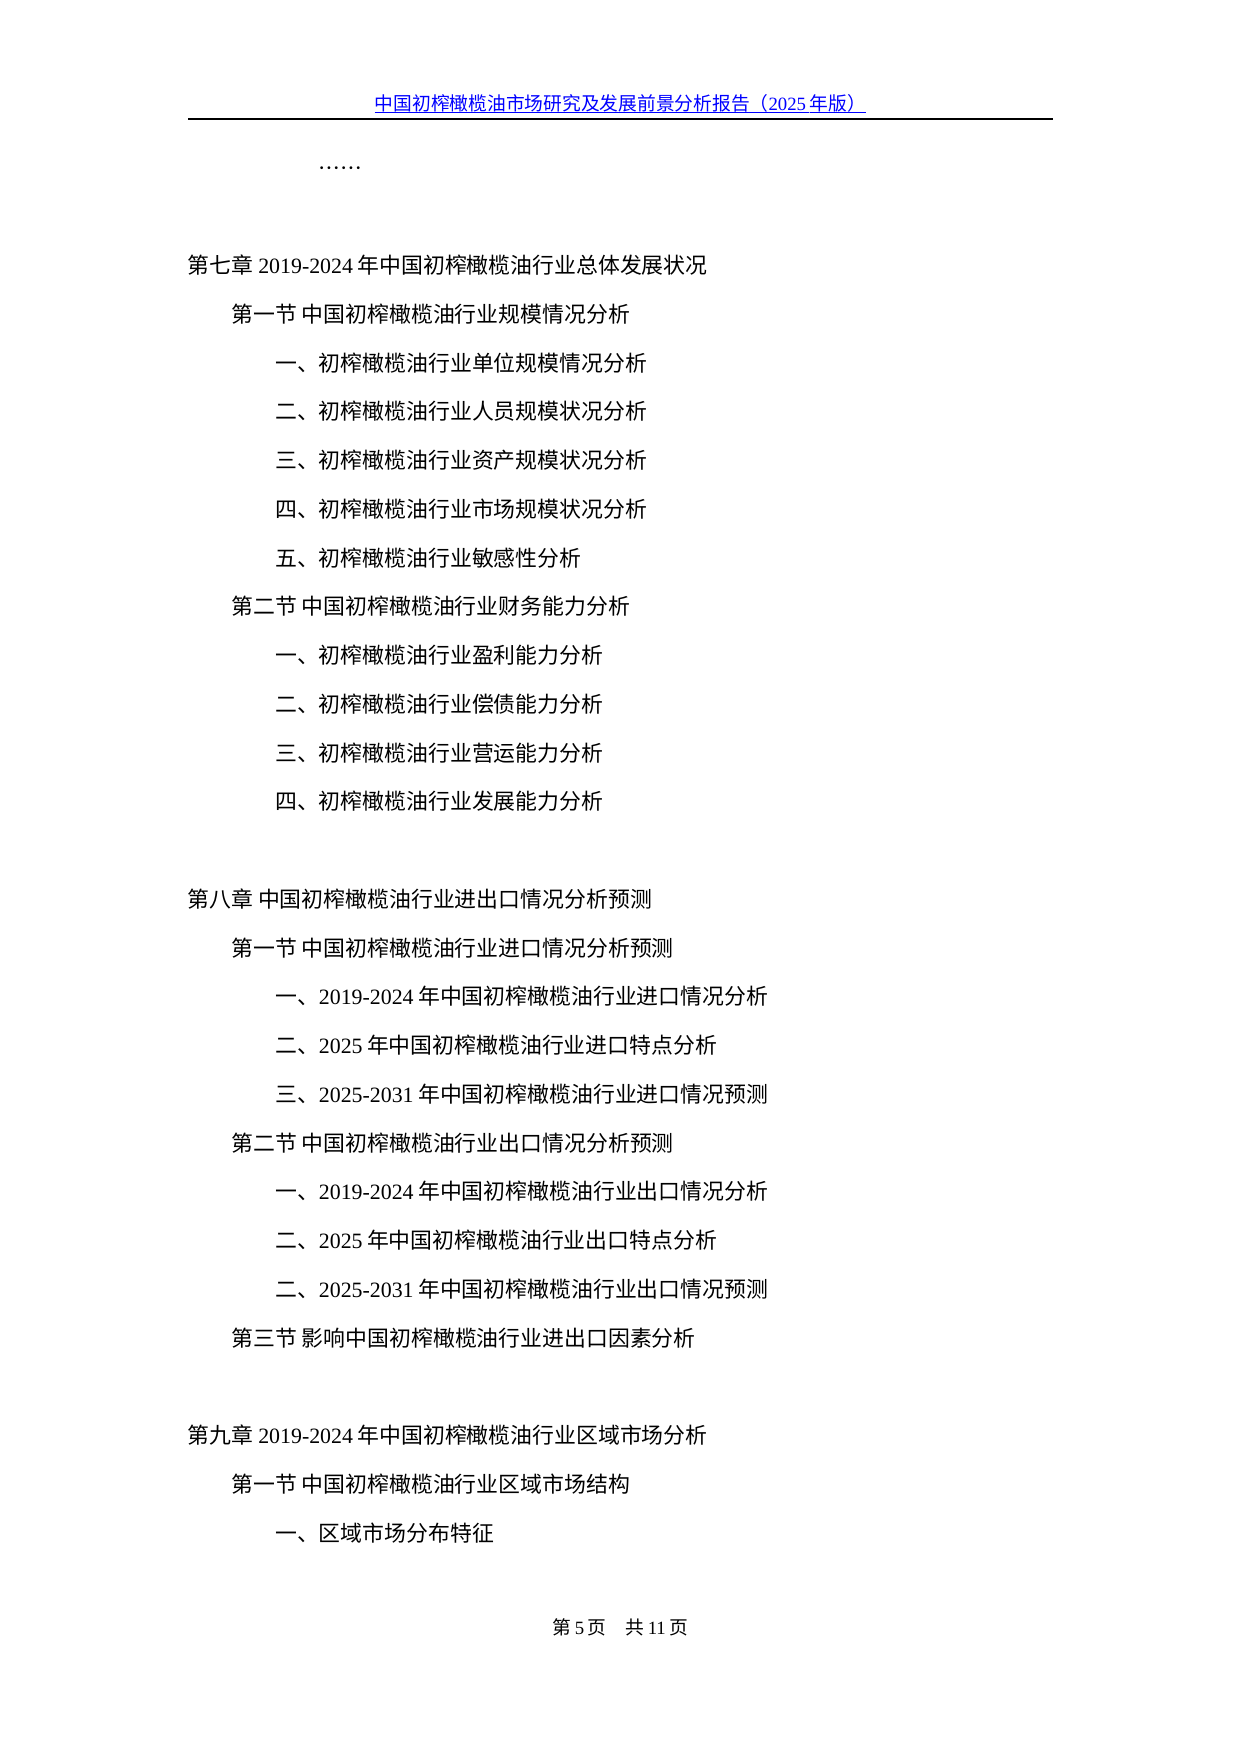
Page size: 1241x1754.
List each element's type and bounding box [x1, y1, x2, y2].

text [187, 150, 1053, 1548]
